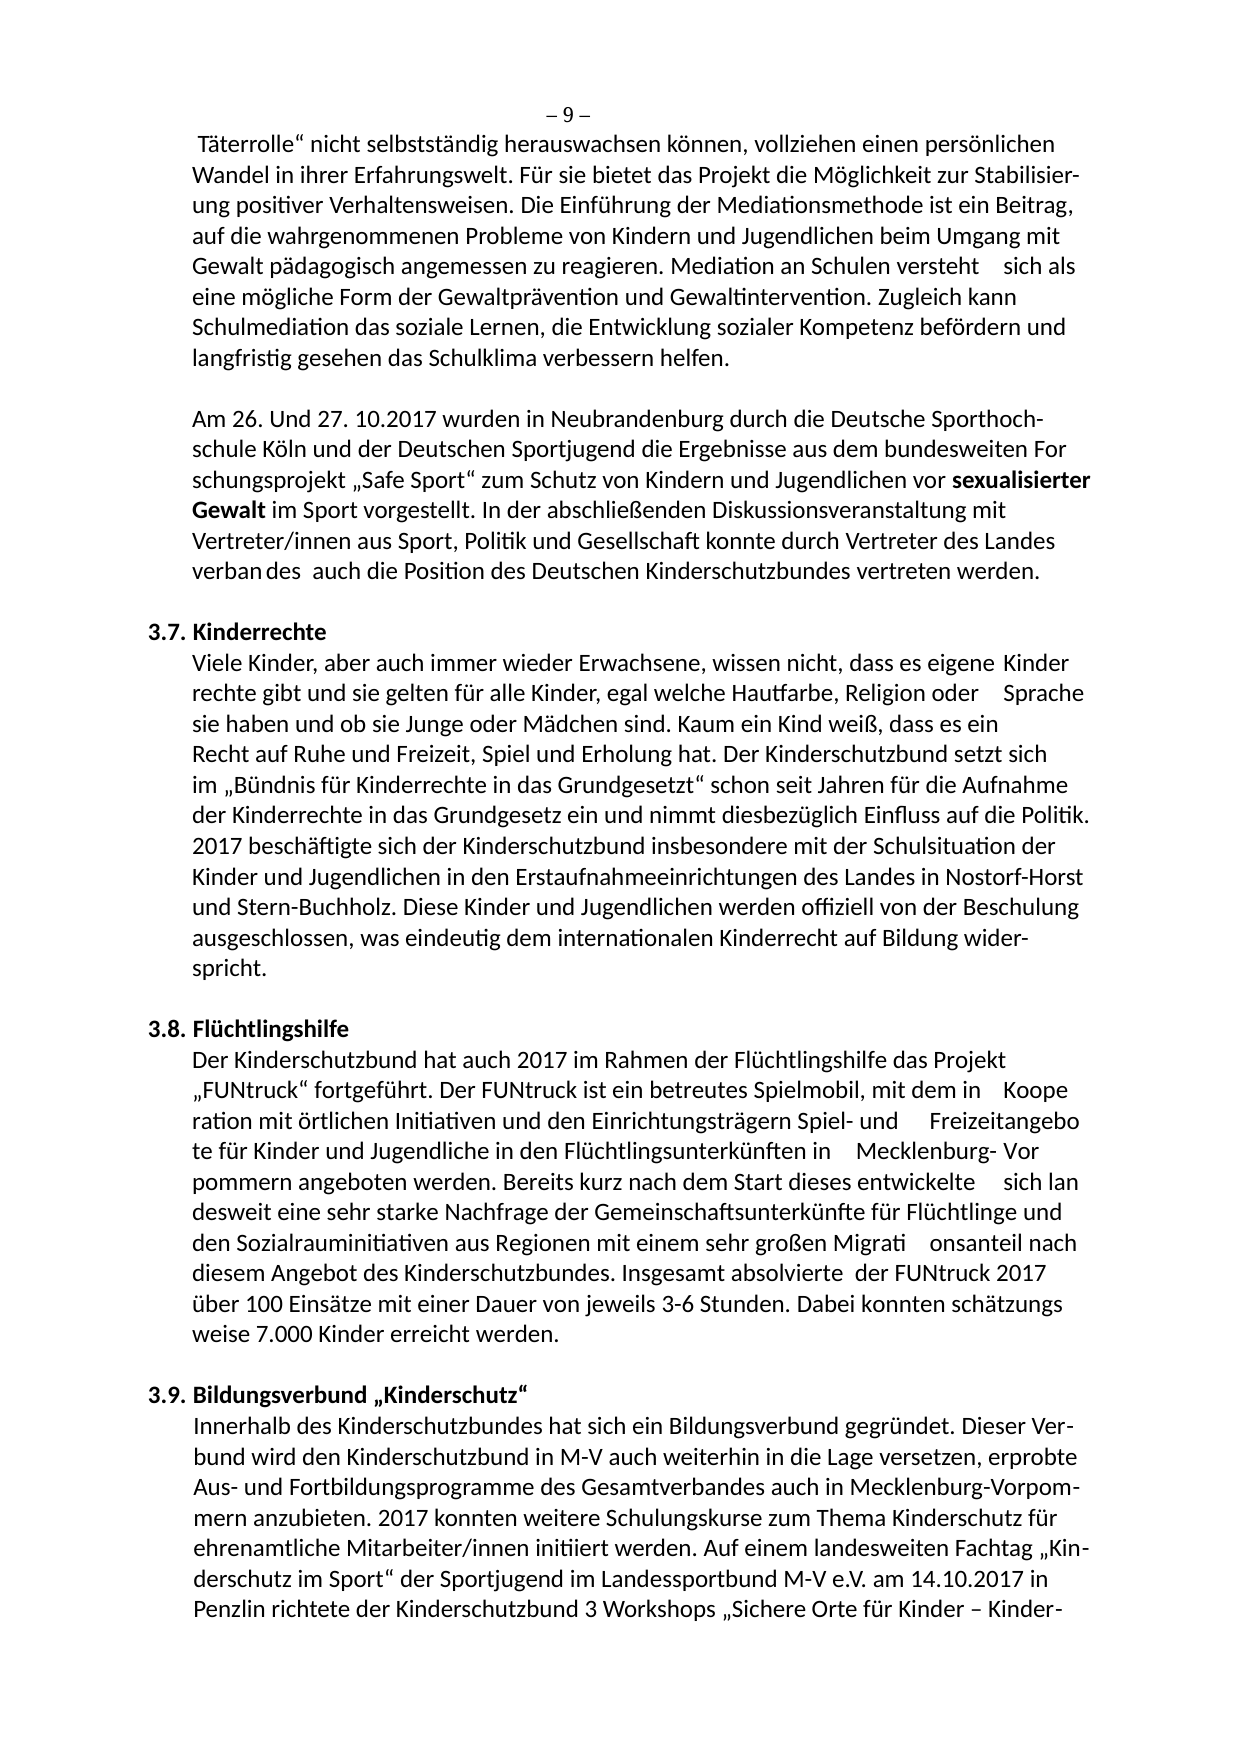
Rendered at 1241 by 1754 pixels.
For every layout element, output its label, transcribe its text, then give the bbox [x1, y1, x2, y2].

list Kinderrechte [148, 617, 1092, 647]
text Vertreter/innen aus Sport, Politik und Gesellschaft konnte durch Vertreter des Landes verban des auch die Position des Deutschen Kinderschutzbundes vertreten werden. [118, 525, 1092, 586]
text Am 26. Und 27. 10.2017 wurden in Neubrandenburg durch die Deutsche Sporthoch- [118, 403, 1092, 433]
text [193, 1410, 1092, 1624]
text Viele Kinder, aber auch immer wieder Erwachsene, wissen nicht, dass es eigene Kinder rechte gibt und sie gelten für alle Kinder, egal welche Hautfarbe, Religion oder Sprache sie haben und ob sie Junge oder Mädchen sind. Kaum ein Kind weiß, dass es ein Recht auf Ruhe und Freizeit, Spiel und Erholung hat. Der Kinderschutzbund setzt sich im „Bündnis für Kinderrechte in das Grundgesetzt“ schon seit Jahren für die Aufnahme der Kinderrechte in das Grundgesetz ein und nimmt diesbezüglich Einfluss auf die Politik. [118, 647, 1092, 830]
list Bildungsverbund „Kinderschutz“ [148, 1379, 1092, 1410]
text Täterrolle“ nicht selbstständig herauswachsen können, vollziehen einen persönlichen Wandel in ihrer Erfahrungswelt. Für sie bietet das Projekt die Möglichkeit zur Stabilisier- ung positiver Verhaltensweisen. Die Einführung der Mediationsmethode ist ein Beitrag, auf die wahrgenommenen Probleme von Kindern und Jugendlichen beim Umgang mit Gewalt pädagogisch angemessen zu reagieren. Mediation an Schulen versteht sich als eine mögliche Form der Gewaltprävention und Gewaltintervention. Zugleich kann Schulmediation das soziale Lernen, die Entwicklung sozialer Kompetenz befördern und langfristig gesehen das Schulklima verbessern helfen. [118, 128, 1092, 372]
text Der Kinderschutzbund hat auch 2017 im Rahmen der Flüchtlingshilfe das Projekt „FUNtruck“ fortgeführt. Der FUNtruck ist ein betreutes Spielmobil, mit dem in Koope ration mit örtlichen Initiativen und den Einrichtungsträgern Spiel- und Freizeitangebo te für Kinder und Jugendliche in den Flüchtlingsunterkünften in Mecklenburg- Vor pommern angeboten werden. Bereits kurz nach dem Start dieses entwickelte sich lan desweit eine sehr starke Nachfrage der Gemeinschaftsunterkünfte für Flüchtlinge und den Sozialrauminitiativen aus Regionen mit einem sehr großen Migrati onsanteil nach diesem Angebot des Kinderschutzbundes. Insgesamt absolvierte der FUNtruck 2017 über 100 Einsätze mit einer Dauer von jeweils 3-6 Stunden. Dabei konnten schätzungs weise 7.000 Kinder erreicht werden. [118, 1044, 1092, 1349]
text schule Köln und der Deutschen Sportjugend die Ergebnisse aus dem bundesweiten For schungsprojekt „Safe Sport“ zum Schutz von Kindern und Jugendlichen vor sexualisierter Gewalt im Sport vorgestellt. In der abschließenden Diskussionsveranstaltung mit [118, 433, 1092, 525]
text 2017 beschäftigte sich der Kinderschutzbund insbesondere mit der Schulsituation der Kinder und Jugendlichen in den Erstaufnahmeeinrichtungen des Landes in Nostorf-Horst und Stern-Buchholz. Diese Kinder und Jugendlichen werden offiziell von der Beschulung ausgeschlossen, was eindeutig dem internationalen Kinderrecht auf Bildung wider- spricht. [118, 830, 1092, 983]
list Flüchtlingshilfe [148, 1013, 1092, 1044]
